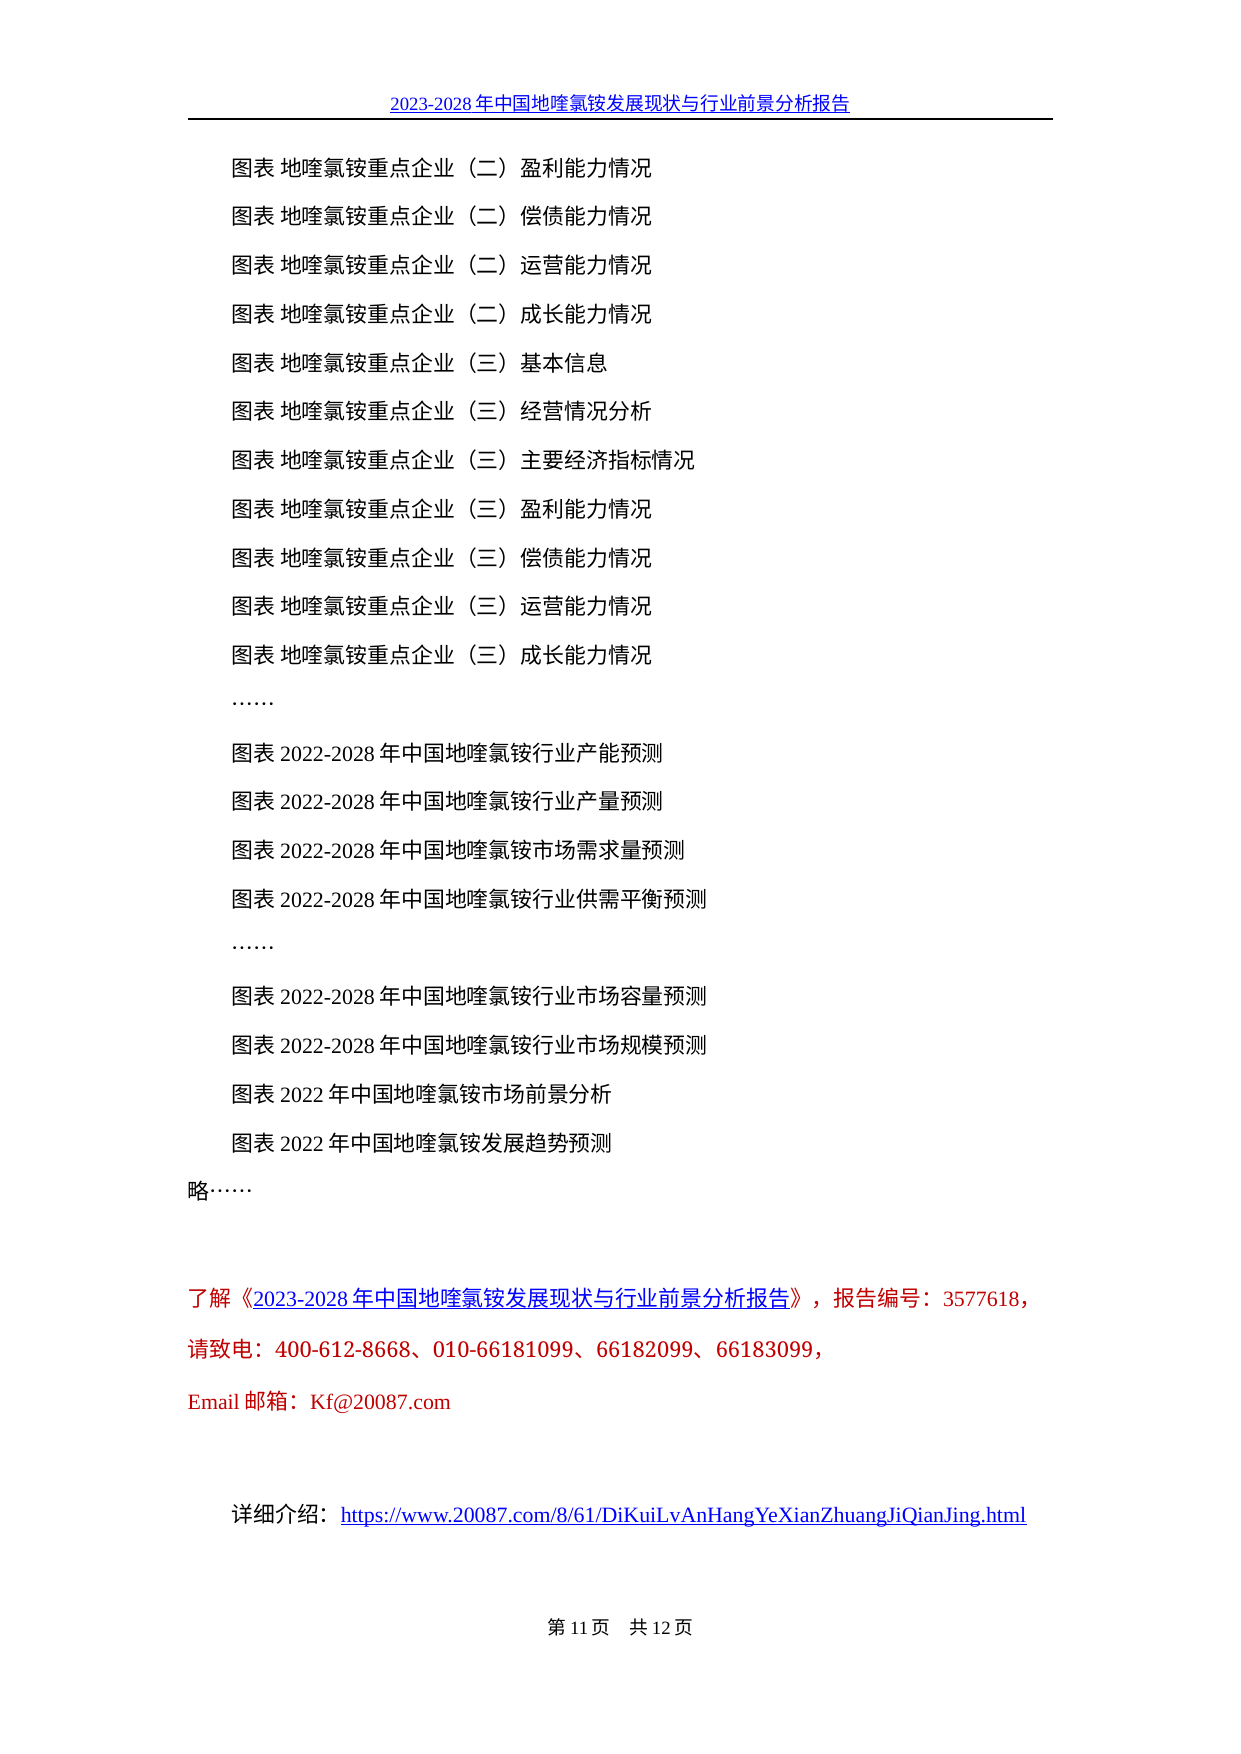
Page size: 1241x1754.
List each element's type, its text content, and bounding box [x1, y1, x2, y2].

text Email邮箱：Kf@20087.com [187, 1383, 1053, 1416]
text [187, 150, 1053, 1206]
text 了解《2023-2028年中国地喹氯铵发展现状与行业前景分析报告》，报告编号：3577618， [187, 1280, 1053, 1313]
text 详细介绍：https://www.20087.com/8/61/DiKuiLvAnHangYeXianZhuangJiQianJing.html [187, 1496, 1053, 1529]
text 请致电：400-612-8668、010-66181099、66182099、66183099， [187, 1332, 1053, 1364]
